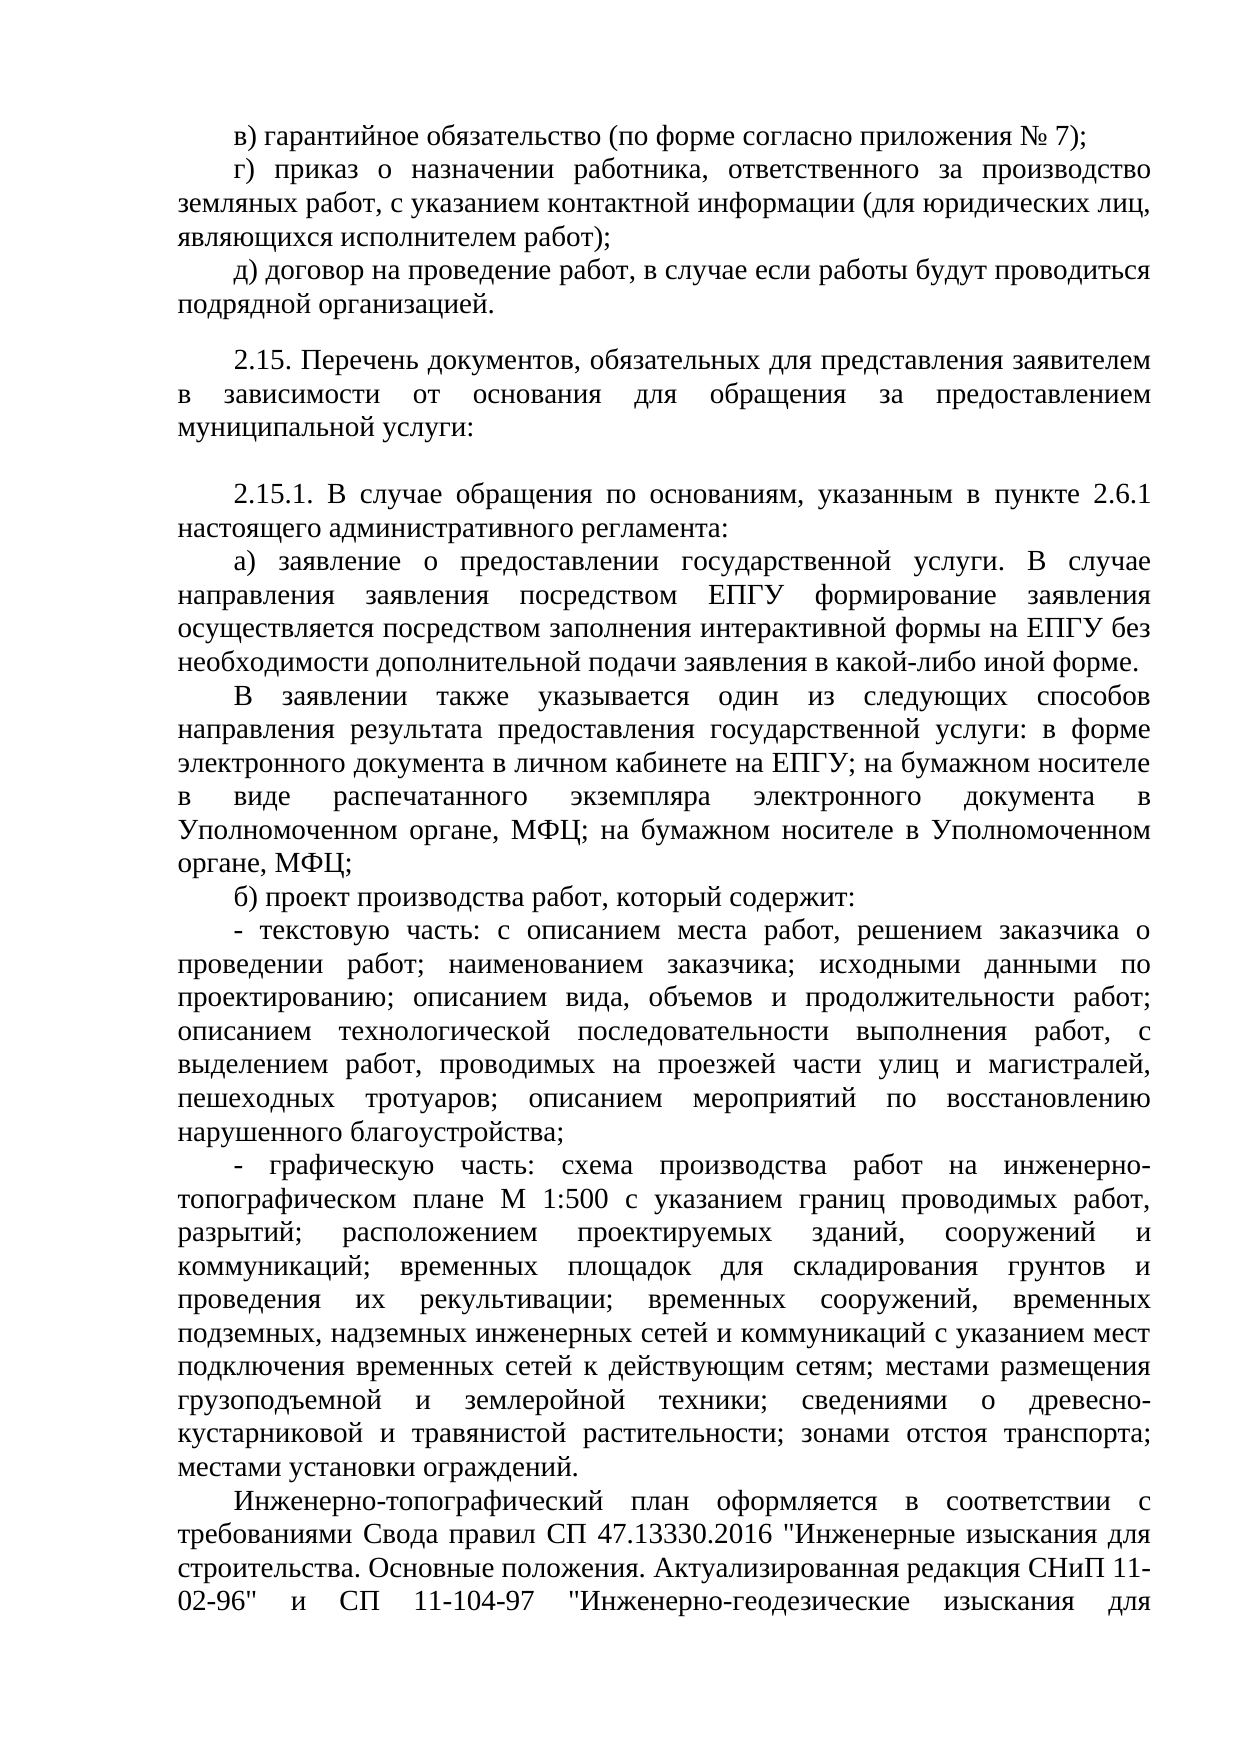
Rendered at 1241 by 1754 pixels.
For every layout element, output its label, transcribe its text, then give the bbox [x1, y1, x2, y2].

text 2.15.1. В случае обращения по основаниям, указанным в пункте 2.6.1 настоящего административного регламента: [177, 476, 1152, 543]
text - графическую часть: схема производства работ на инженерно-топографическом плане М 1:500 с указанием границ проводимых работ, разрытий; расположением проектируемых зданий, сооружений и коммуникаций; временных площадок для складирования грунтов и проведения их рекультивации; временных сооружений, временных подземных, надземных инженерных сетей и коммуникаций с указанием мест подключения временных сетей к действующим сетям; местами размещения грузоподъемной и землеройной техники; сведениями о древесно-кустарниковой и травянистой растительности; зонами отстоя транспорта; местами установки ограждений. [177, 1147, 1152, 1483]
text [177, 1483, 1152, 1617]
text в) гарантийное обязательство (по форме согласно приложения № 7); [177, 118, 1152, 152]
text - текстовую часть: с описанием места работ, решением заказчика о проведении работ; наименованием заказчика; исходными данными по проектированию; описанием вида, объемов и продолжительности работ; описанием технологической последовательности выполнения работ, с выделением работ, проводимых на проезжей части улиц и магистралей, пешеходных тротуаров; описанием мероприятий по восстановлению нарушенного благоустройства; [177, 912, 1152, 1147]
text д) договор на проведение работ, в случае если работы будут проводиться подрядной организацией. [177, 252, 1152, 319]
text 2.15. Перечень документов, обязательных для представления заявителем в зависимости от основания для обращения за предоставлением муниципальной услуги: [177, 342, 1152, 443]
text а) заявление о предоставлении государственной услуги. В случае направления заявления посредством ЕПГУ формирование заявления осуществляется посредством заполнения интерактивной формы на ЕПГУ без необходимости дополнительной подачи заявления в какой-либо иной форме. [177, 543, 1152, 678]
text б) проект производства работ, который содержит: [177, 879, 1152, 912]
text г) приказ о назначении работника, ответственного за производство земляных работ, с указанием контактной информации (для юридических лиц, являющихся исполнителем работ); [177, 152, 1152, 252]
text В заявлении также указывается один из следующих способов направления результата предоставления государственной услуги: в форме электронного документа в личном кабинете на ЕПГУ; на бумажном носителе в виде распечатанного экземпляра электронного документа в Уполномоченном органе, МФЦ; на бумажном носителе в Уполномоченном органе, МФЦ; [177, 678, 1152, 879]
